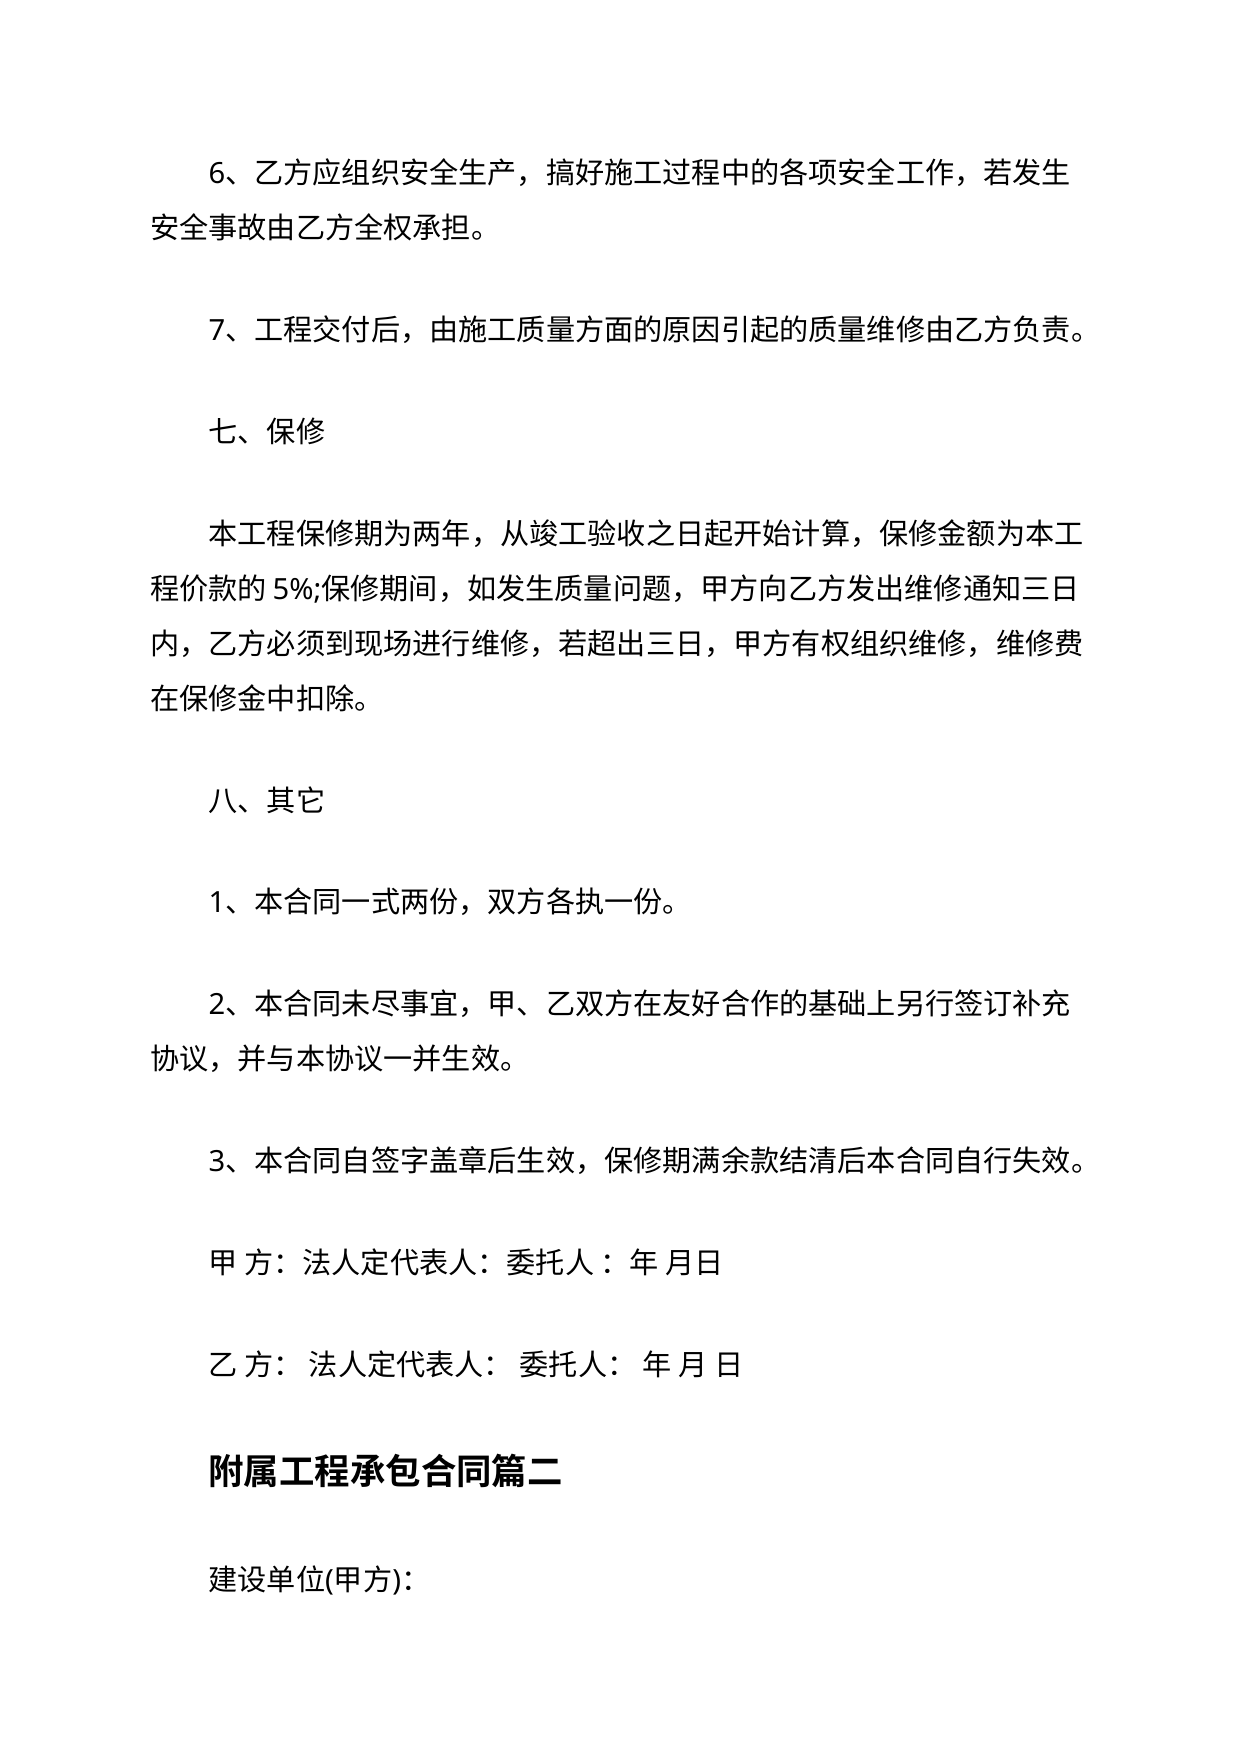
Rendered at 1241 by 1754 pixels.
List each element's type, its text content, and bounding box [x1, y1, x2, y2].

text 3、本合同自签字盖章后生效，保修期满余款结清后本合同自行失效。 [150, 1138, 1090, 1180]
text 2、本合同未尽事宜，甲、乙双方在友好合作的基础上另行签订补充协议，并与本协议一并生效。 [150, 981, 1090, 1078]
text 七、保修 [150, 409, 1090, 451]
text 7、工程交付后，由施工质量方面的原因引起的质量维修由乙方负责。 [150, 307, 1090, 349]
text 甲 方：法人定代表人：委托人 ：年 月日 [150, 1239, 1090, 1282]
text 本工程保修期为两年，从竣工验收之日起开始计算，保修金额为本工程价款的5%;保修期间，如发生质量问题，甲方向乙方发出维修通知三日内，乙方必须到现场进行维修，若超出三日，甲方有权组织维修，维修费在保修金中扣除。 [150, 511, 1090, 718]
text 6、乙方应组织安全生产，搞好施工过程中的各项安全工作，若发生安全事故由乙方全权承担。 [150, 150, 1090, 247]
text 附属工程承包合同篇二 [150, 1443, 1090, 1494]
text 八、其它 [150, 777, 1090, 819]
text 乙 方： 法人定代表人： 委托人： 年 月 日 [150, 1341, 1090, 1384]
text 1、本合同一式两份，双方各执一份。 [150, 879, 1090, 921]
text 建设单位(甲方)： [150, 1557, 1090, 1599]
